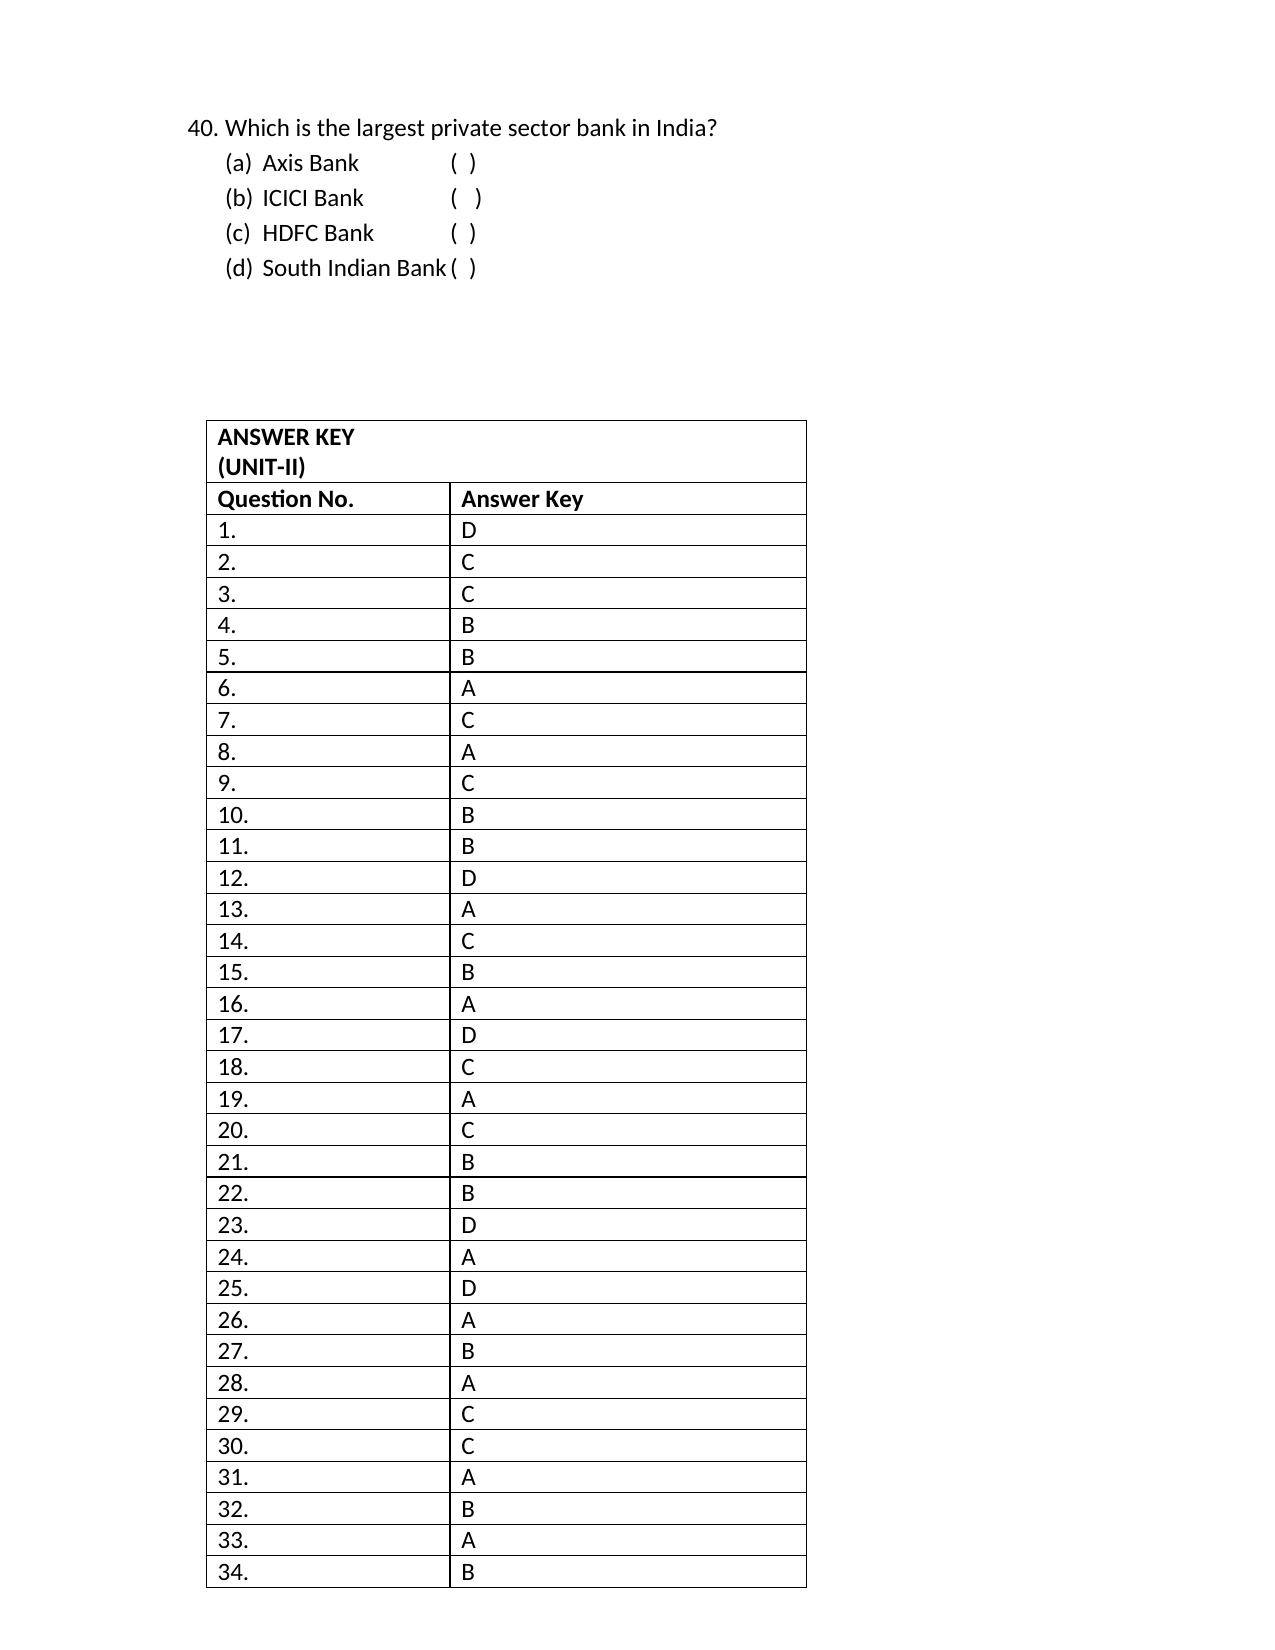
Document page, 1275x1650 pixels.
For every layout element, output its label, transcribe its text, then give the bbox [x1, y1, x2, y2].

table_cell B [451, 1178, 806, 1208]
table_cell 21. [207, 1146, 449, 1176]
table_cell B [451, 830, 806, 861]
table_cell B [451, 1493, 806, 1524]
table_cell 7. [207, 704, 449, 734]
table_cell 24. [207, 1241, 449, 1271]
table_cell C [451, 578, 806, 608]
list HDFC Bank ( ) [225, 217, 1125, 248]
table_cell C [451, 1051, 806, 1082]
table_cell 17. [207, 1020, 449, 1050]
table_cell 23. [207, 1209, 449, 1239]
table_cell B [451, 609, 806, 640]
table_cell 12. [207, 862, 449, 892]
table_cell C [451, 704, 806, 734]
table_cell 22. [207, 1178, 449, 1208]
table_cell 25. [207, 1272, 449, 1303]
table_cell B [451, 1146, 806, 1176]
table_cell A [451, 673, 806, 703]
table_cell 16. [207, 988, 449, 1019]
table_cell D [451, 862, 806, 892]
table_cell 1. [207, 515, 449, 545]
table_cell A [451, 988, 806, 1019]
table_cell B [451, 799, 806, 829]
table_cell C [451, 767, 806, 798]
table_cell 8. [207, 736, 449, 766]
list South Indian Bank ( ) [225, 252, 1125, 283]
table_cell A [451, 1462, 806, 1492]
table_cell B [451, 1556, 806, 1587]
table_cell 18. [207, 1051, 449, 1082]
table_cell 27. [207, 1335, 449, 1366]
table_cell A [451, 894, 806, 924]
table_cell 5. [207, 641, 449, 671]
table_cell C [451, 546, 806, 577]
table_cell 13. [207, 894, 449, 924]
table_cell D [451, 1272, 806, 1303]
table_cell C [451, 925, 806, 956]
table_cell 30. [207, 1430, 449, 1461]
table_cell 32. [207, 1493, 449, 1524]
table_cell A [451, 1083, 806, 1113]
table_cell Question No. [207, 483, 449, 514]
table_cell C [451, 1399, 806, 1429]
table_cell A [451, 1367, 806, 1397]
list ICICI Bank ( ) [225, 182, 1125, 213]
table_cell B [451, 641, 806, 671]
table_cell B [451, 1335, 806, 1366]
table_cell 31. [207, 1462, 449, 1492]
table_cell A [451, 1241, 806, 1271]
table_cell D [451, 1209, 806, 1239]
table_cell 14. [207, 925, 449, 956]
table_cell 10. [207, 799, 449, 829]
table_cell 3. [207, 578, 449, 608]
table_cell 4. [207, 609, 449, 640]
table_cell Answer Key [451, 483, 806, 514]
table_header ANSWER KEY (UNIT-II) [207, 421, 806, 482]
table_cell C [451, 1430, 806, 1461]
table_cell D [451, 515, 806, 545]
table_cell A [451, 1525, 806, 1555]
table_cell 2. [207, 546, 449, 577]
table_cell C [451, 1114, 806, 1145]
table_cell 33. [207, 1525, 449, 1555]
list Axis Bank ( ) [225, 147, 1125, 178]
table_cell 15. [207, 957, 449, 987]
table_cell 29. [207, 1399, 449, 1429]
table_cell 11. [207, 830, 449, 861]
table_cell A [451, 736, 806, 766]
list Which is the largest private sector bank in India? [187, 112, 1125, 143]
table_cell 20. [207, 1114, 449, 1145]
table_cell A [451, 1304, 806, 1334]
table_cell D [451, 1020, 806, 1050]
table_cell B [451, 957, 806, 987]
table_cell 19. [207, 1083, 449, 1113]
table_cell 9. [207, 767, 449, 798]
table_cell 6. [207, 673, 449, 703]
table_cell 34. [207, 1556, 449, 1587]
table_cell 28. [207, 1367, 449, 1397]
table_cell 26. [207, 1304, 449, 1334]
